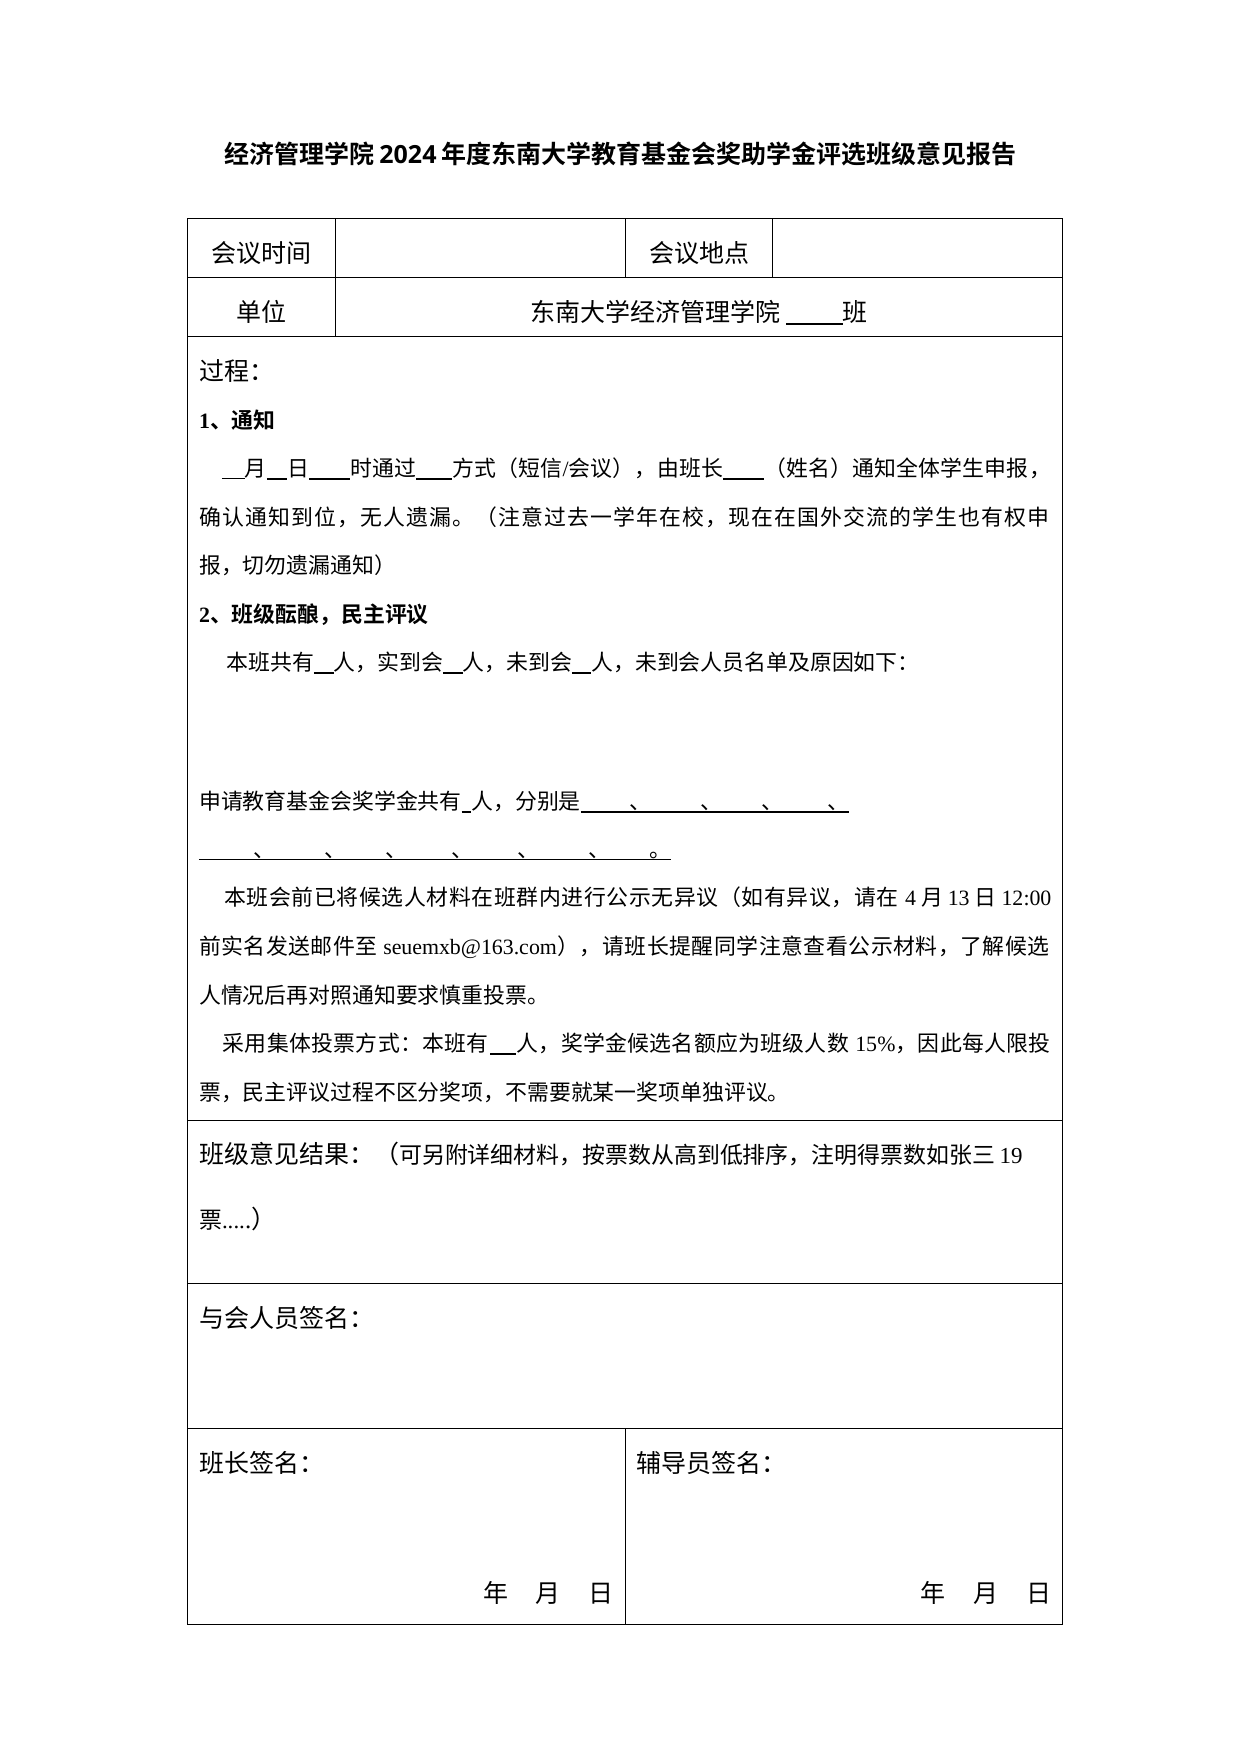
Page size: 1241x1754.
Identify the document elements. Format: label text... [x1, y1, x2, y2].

table_cell 班长签名： 年 月 日 [188, 1429, 625, 1624]
text 经济管理学院2024年度东南大学教育基金会奖助学金评选班级意见报告 [187, 121, 1053, 186]
table_header [773, 219, 1062, 277]
table_cell 辅导员签名： 年 月 日 [626, 1429, 1062, 1624]
table_cell 东南大学经济管理学院 班 [336, 278, 1062, 336]
table_cell 班级意见结果：（可另附详细材料，按票数从高到低排序，注明得票数如张三19票.....） [188, 1121, 1062, 1283]
table_header [336, 219, 625, 277]
table_cell 与会人员签名： [188, 1284, 1062, 1428]
table_cell 单位 [188, 278, 335, 336]
table_cell 过程： 1、通知 月 日 时通过 方式（短信/会议），由班长 （姓名）通知全体学生申报，确认通知到位，无人遗漏。（注意过去一学年在校，现在在国外交流的学生也有权申报，切勿遗漏通知） 2、班级酝酿，民主评议 本班共有 人，实到会 人，未到会 人，未到会人员名单及原因如下： 申请教育基金会奖学金共有 人，分别是 、 、 、 、 、 、 、 、 、 、 。 本班会前已将候选人材料在班群内进行公示无异议（如有异议，请在4月13日12:00前实名发送邮件至seuemxb@163.com），请班长提醒同学注意查看公示材料，了解候选人情况后再对照通知要求慎重投票。 采用集体投票方式：本班有 人，奖学金候选名额应为班级人数15%，因此每人限投 票，民主评议过程不区分奖项，不需要就某一奖项单独评议。 [188, 337, 1062, 1119]
table_header 会议时间 [188, 219, 335, 277]
table_header 会议地点 [626, 219, 772, 277]
